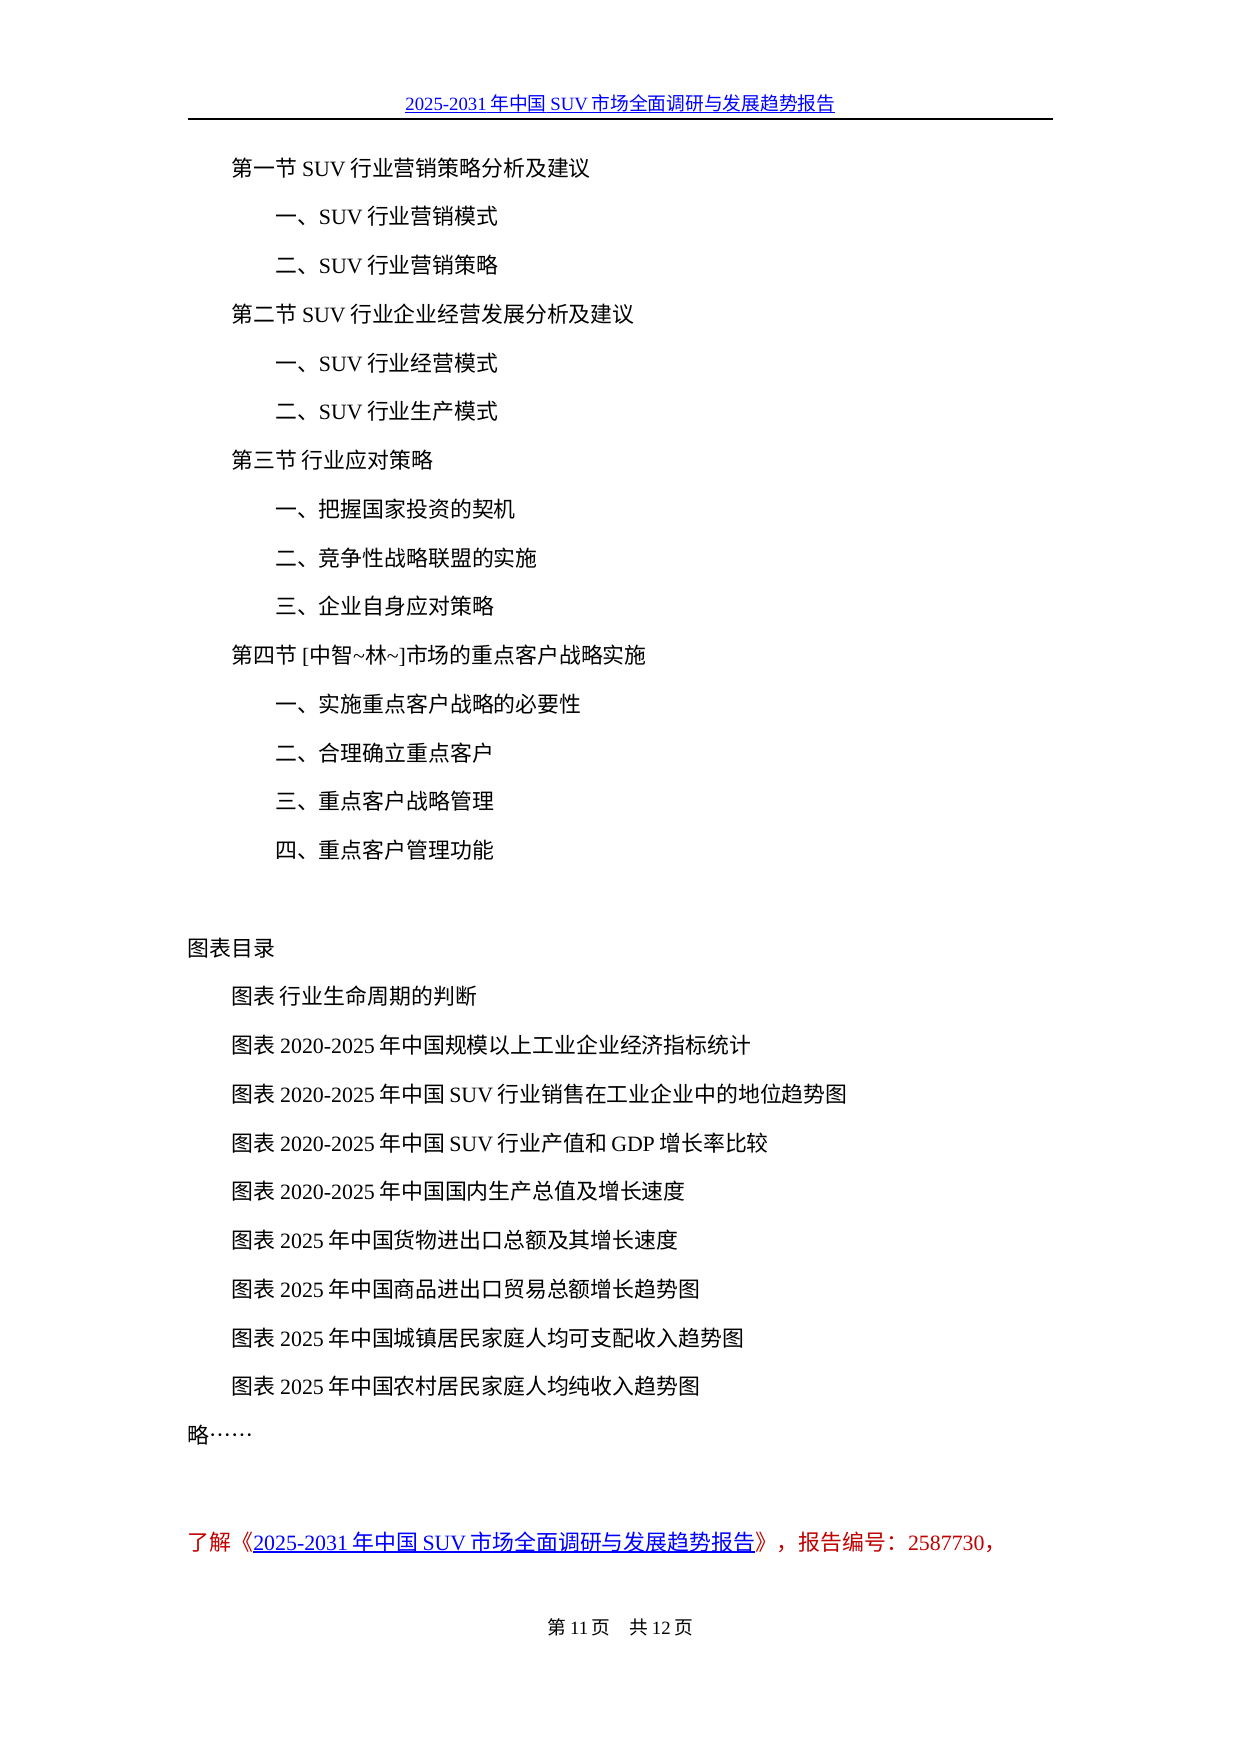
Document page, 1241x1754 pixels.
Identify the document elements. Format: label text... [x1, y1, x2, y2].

text 了解《2025-2031年中国SUV市场全面调研与发展趋势报告》，报告编号：2587730， [187, 1524, 1053, 1557]
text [187, 150, 1053, 1450]
